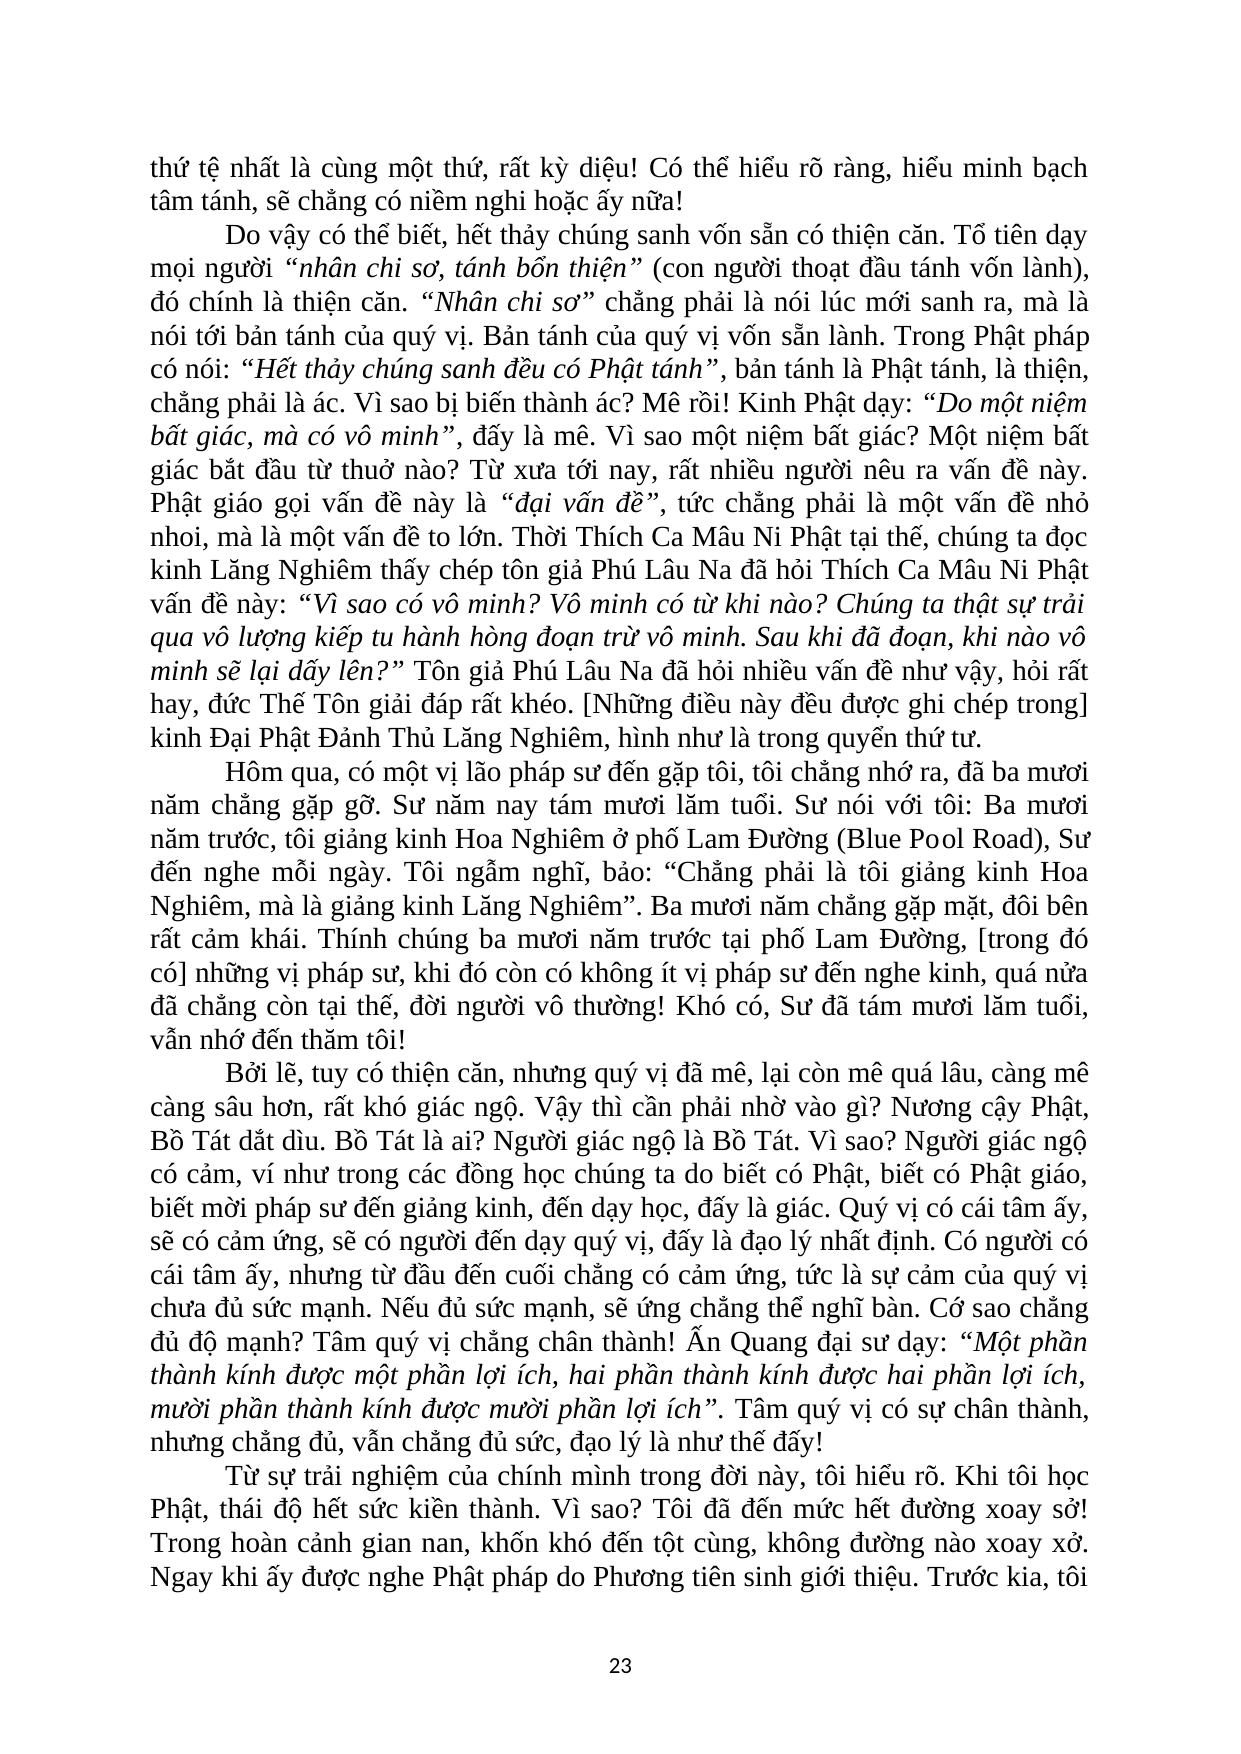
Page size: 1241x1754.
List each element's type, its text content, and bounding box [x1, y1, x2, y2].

text Do vậy có thể biết, hết thảy chúng sanh vốn sẵn có thiện căn. Tổ tiên dạy mọi người “nhân chi sơ, tánh bổn thiện” (con người thoạt đầu tánh vốn lành), đó chính là thiện căn. “Nhân chi sơ” chẳng phải là nói lúc mới sanh ra, mà là nói tới bản tánh của quý vị. Bản tánh của quý vị vốn sẵn lành. Trong Phật pháp có nói: “Hết thảy chúng sanh đều có Phật tánh”, bản tánh là Phật tánh, là thiện, chẳng phải là ác. Vì sao bị biến thành ác? Mê rồi! Kinh Phật dạy: “Do một niệm bất giác, mà có vô minh”, đấy là mê. Vì sao một niệm bất giác? Một niệm bất giác bắt đầu từ thuở nào? Từ xưa tới nay, rất nhiều người nêu ra vấn đề này. Phật giáo gọi vấn đề này là “đại vấn đề”, tức chẳng phải là một vấn đề nhỏ nhoi, mà là một vấn đề to lớn. Thời Thích Ca Mâu Ni Phật tại thế, chúng ta đọc kinh Lăng Nghiêm thấy chép tôn giả Phú Lâu Na đã hỏi Thích Ca Mâu Ni Phật vấn đề này: “Vì sao có vô minh? Vô minh có từ khi nào? Chúng ta thật sự trải qua vô lượng kiếp tu hành hòng đoạn trừ vô minh. Sau khi đã đoạn, khi nào vô minh sẽ lại dấy lên?” Tôn giả Phú Lâu Na đã hỏi nhiều vấn đề như vậy, hỏi rất hay, đức Thế Tôn giải đáp rất khéo. [Những điều này đều được ghi chép trong] kinh Đại Phật Đảnh Thủ Lăng Nghiêm, hình như là trong quyển thứ tư. [150, 217, 1090, 754]
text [150, 1458, 1090, 1592]
text Hôm qua, có một vị lão pháp sư đến gặp tôi, tôi chẳng nhớ ra, đã ba mươi năm chẳng gặp gỡ. Sư năm nay tám mươi lăm tuổi. Sư nói với tôi: Ba mươi năm trước, tôi giảng kinh Hoa Nghiêm ở phố Lam Đường (Blue Pool Road), Sư đến nghe mỗi ngày. Tôi ngẫm nghĩ, bảo: “Chẳng phải là tôi giảng kinh Hoa Nghiêm, mà là giảng kinh Lăng Nghiêm”. Ba mươi năm chẳng gặp mặt, đôi bên rất cảm khái. Thính chúng ba mươi năm trước tại phố Lam Đường, [trong đó có] những vị pháp sư, khi đó còn có không ít vị pháp sư đến nghe kinh, quá nửa đã chẳng còn tại thế, đời người vô thường! Khó có, Sư đã tám mươi lăm tuổi, vẫn nhớ đến thăm tôi! [150, 754, 1090, 1056]
text Bởi lẽ, tuy có thiện căn, nhưng quý vị đã mê, lại còn mê quá lâu, càng mê càng sâu hơn, rất khó giác ngộ. Vậy thì cần phải nhờ vào gì? Nương cậy Phật, Bồ Tát dắt dìu. Bồ Tát là ai? Người giác ngộ là Bồ Tát. Vì sao? Người giác ngộ có cảm, ví như trong các đồng học chúng ta do biết có Phật, biết có Phật giáo, biết mời pháp sư đến giảng kinh, đến dạy học, đấy là giác. Quý vị có cái tâm ấy, sẽ có cảm ứng, sẽ có người đến dạy quý vị, đấy là đạo lý nhất định. Có người có cái tâm ấy, nhưng từ đầu đến cuối chẳng có cảm ứng, tức là sự cảm của quý vị chưa đủ sức mạnh. Nếu đủ sức mạnh, sẽ ứng chẳng thể nghĩ bàn. Cớ sao chẳng đủ độ mạnh? Tâm quý vị chẳng chân thành! Ấn Quang đại sư dạy: “Một phần thành kính được một phần lợi ích, hai phần thành kính được hai phần lợi ích, mười phần thành kính được mười phần lợi ích”. Tâm quý vị có sự chân thành, nhưng chẳng đủ, vẫn chẳng đủ sức, đạo lý là như thế đấy! [150, 1056, 1090, 1458]
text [150, 150, 1090, 217]
